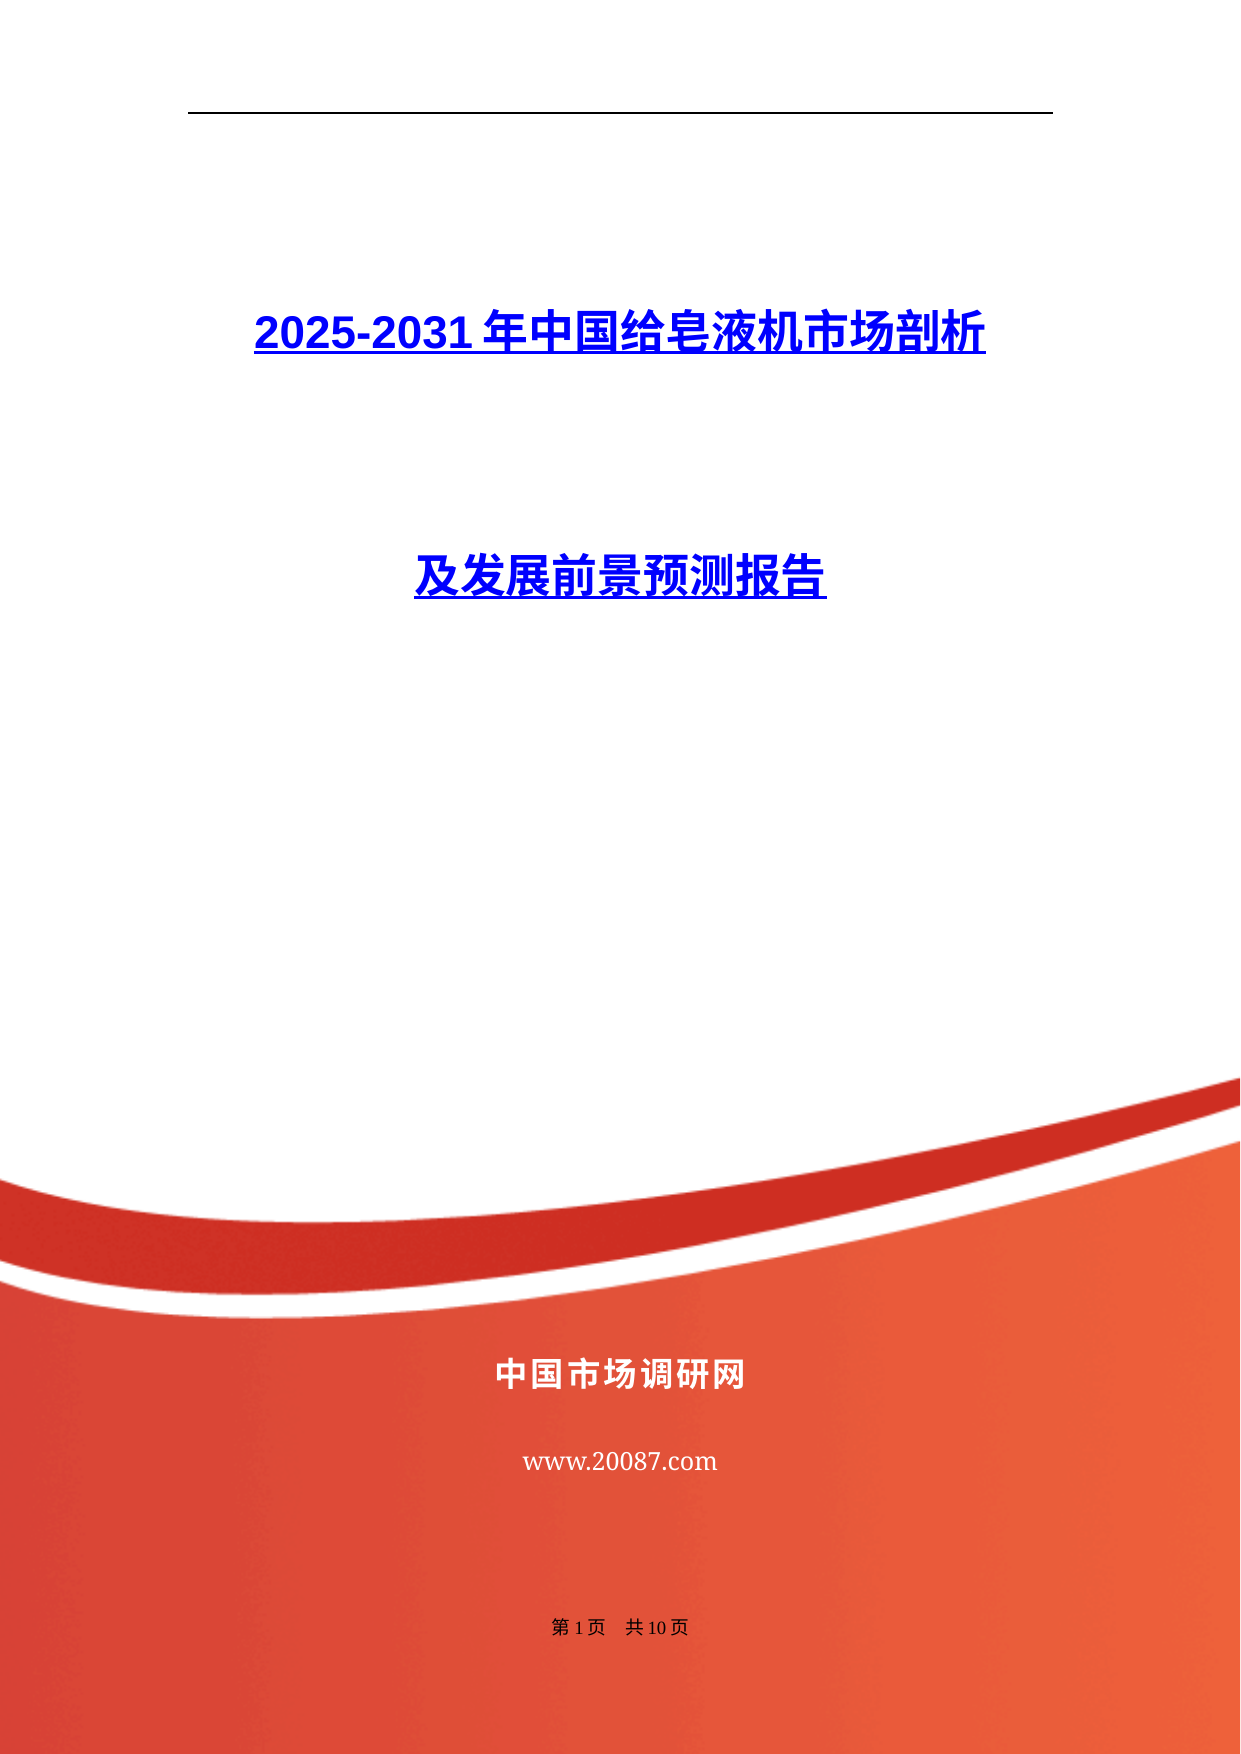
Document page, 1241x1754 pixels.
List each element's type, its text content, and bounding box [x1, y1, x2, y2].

text www.20087.com [187, 1428, 1053, 1493]
subtitle 中国市场调研网 [187, 1339, 1053, 1404]
table_header 2025-2031年中国给皂液机市场剖析及发展前景预测报告 [188, 207, 1053, 773]
picture [0, 1006, 1241, 1754]
